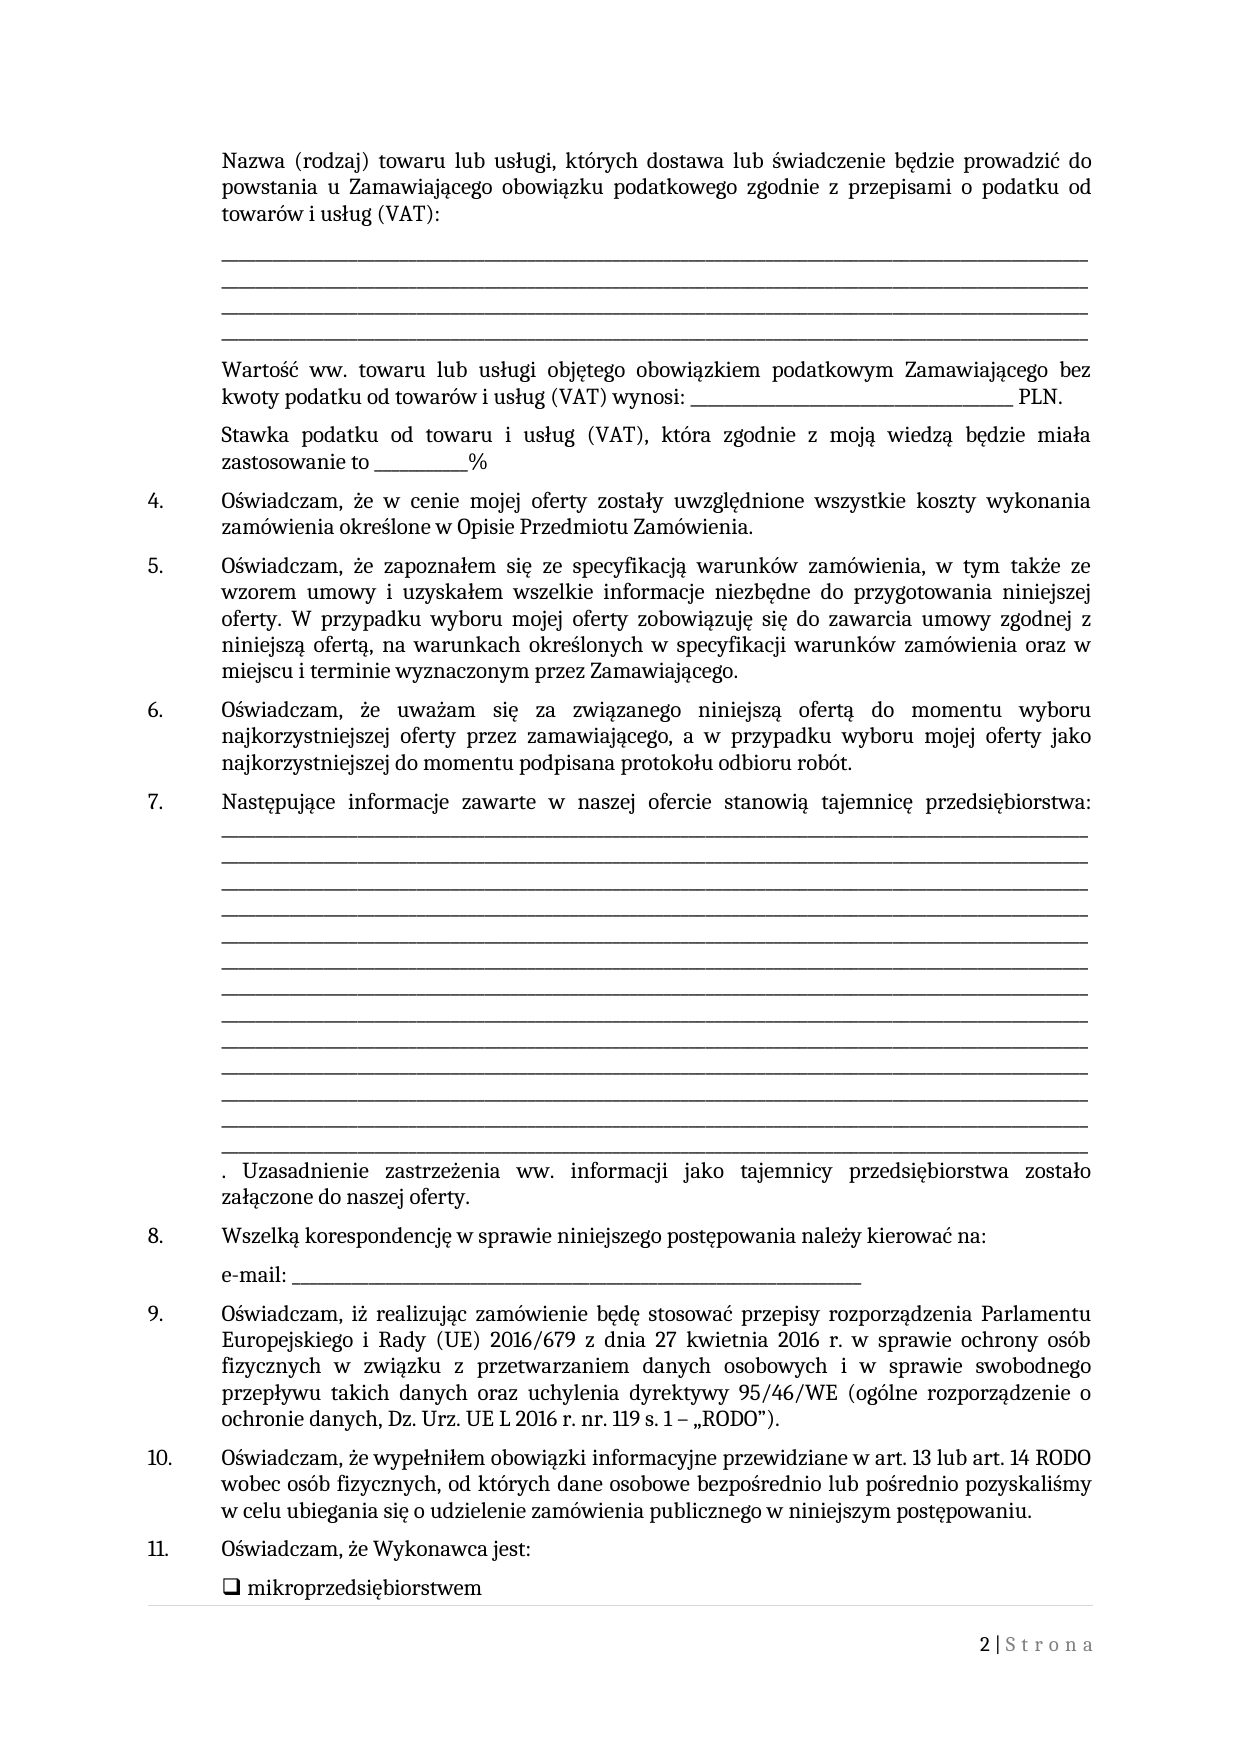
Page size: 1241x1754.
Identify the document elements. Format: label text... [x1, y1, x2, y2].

text 8. Wszelką korespondencję w sprawie niniejszego postępowania należy kierować na: [148, 1223, 1093, 1249]
text 5. Oświadczam, że zapoznałem się ze specyfikacją warunków zamówienia, w tym także ze wzorem umowy i uzyskałem wszelkie informacje niezbędne do przygotowania niniejszej oferty. W przypadku wyboru mojej oferty zobowiązuję się do zawarcia umowy zgodnej z niniejszą ofertą, na warunkach określonych w specyfikacji warunków zamówienia oraz w miejscu i terminie wyznaczonym przez Zamawiającego. [148, 553, 1093, 684]
text 10. Oświadczam, że wypełniłem obowiązki informacyjne przewidziane w art. 13 lub art. 14 RODO wobec osób fizycznych, od których dane osobowe bezpośrednio lub pośrednio pozyskaliśmy w celu ubiegania się o udzielenie zamówienia publicznego w niniejszym postępowaniu. [148, 1445, 1093, 1524]
text 9. Oświadczam, iż realizując zamówienie będę stosować przepisy rozporządzenia Parlamentu Europejskiego i Rady (UE) 2016/679 z dnia 27 kwietnia 2016 r. w sprawie ochrony osób fizycznych w związku z przetwarzaniem danych osobowych i w sprawie swobodnego przepływu takich danych oraz uchylenia dyrektywy 95/46/WE (ogólne rozporządzenie o ochronie danych, Dz. Urz. UE L 2016 r. nr. 119 s. 1 – „RODO”). [148, 1300, 1093, 1432]
text Wartość ww. towaru lub usługi objętego obowiązkiem podatkowym Zamawiającego bez kwoty podatku od towarów i usług (VAT) wynosi: ______________________________________ PLN. [221, 357, 1093, 410]
text e-mail: ___________________________________________________________________ [221, 1262, 1093, 1288]
text 4. Oświadczam, że w cenie mojej oferty zostały uwzględnione wszystkie koszty wykonania zamówienia określone w Opisie Przedmiotu Zamówienia. [148, 487, 1093, 540]
text 7. Następujące informacje zawarte w naszej ofercie stanowią tajemnicę przedsiębiorstwa: ______________________________________________________________________________________________________________________________________________________________________________________________________________________________________________________________________________________________________________________________________________________________________________________________________________________________________________________________________________________________________________________________________________________________________________________________________________________________________________________________________________________________________________________________________________________________________________________________________________________________________________________________________________________________________________________________________________________________________________________________________________________________________________________________________________________________________________________________________________________________________________________________________________________________________________________________________________________________________________________________________________________________________________. Uzasadnienie zastrzeżenia ww. informacji jako tajemnicy przedsiębiorstwa zostało załączone do naszej oferty. [148, 788, 1093, 1210]
text Stawka podatku od towaru i usług (VAT), która zgodnie z moją wiedzą będzie miała zastosowanie to ___________% [221, 422, 1093, 475]
text ________________________________________________________________________________________________________________________________________________________________________________________________________________________________________________________________________________________________________________________________________________________________________________________________________________________ [221, 239, 1093, 344]
text mikroprzedsiębiorstwem [221, 1575, 1093, 1601]
text 11. Oświadczam, że Wykonawca jest: [148, 1536, 1093, 1563]
text Nazwa (rodzaj) towaru lub usługi, których dostawa lub świadczenie będzie prowadzić do powstania u Zamawiającego obowiązku podatkowego zgodnie z przepisami o podatku od towarów i usług (VAT): [221, 148, 1093, 227]
text 6. Oświadczam, że uważam się za związanego niniejszą ofertą do momentu wyboru najkorzystniejszej oferty przez zamawiającego, a w przypadku wyboru mojej oferty jako najkorzystniejszej do momentu podpisana protokołu odbioru robót. [148, 697, 1093, 776]
